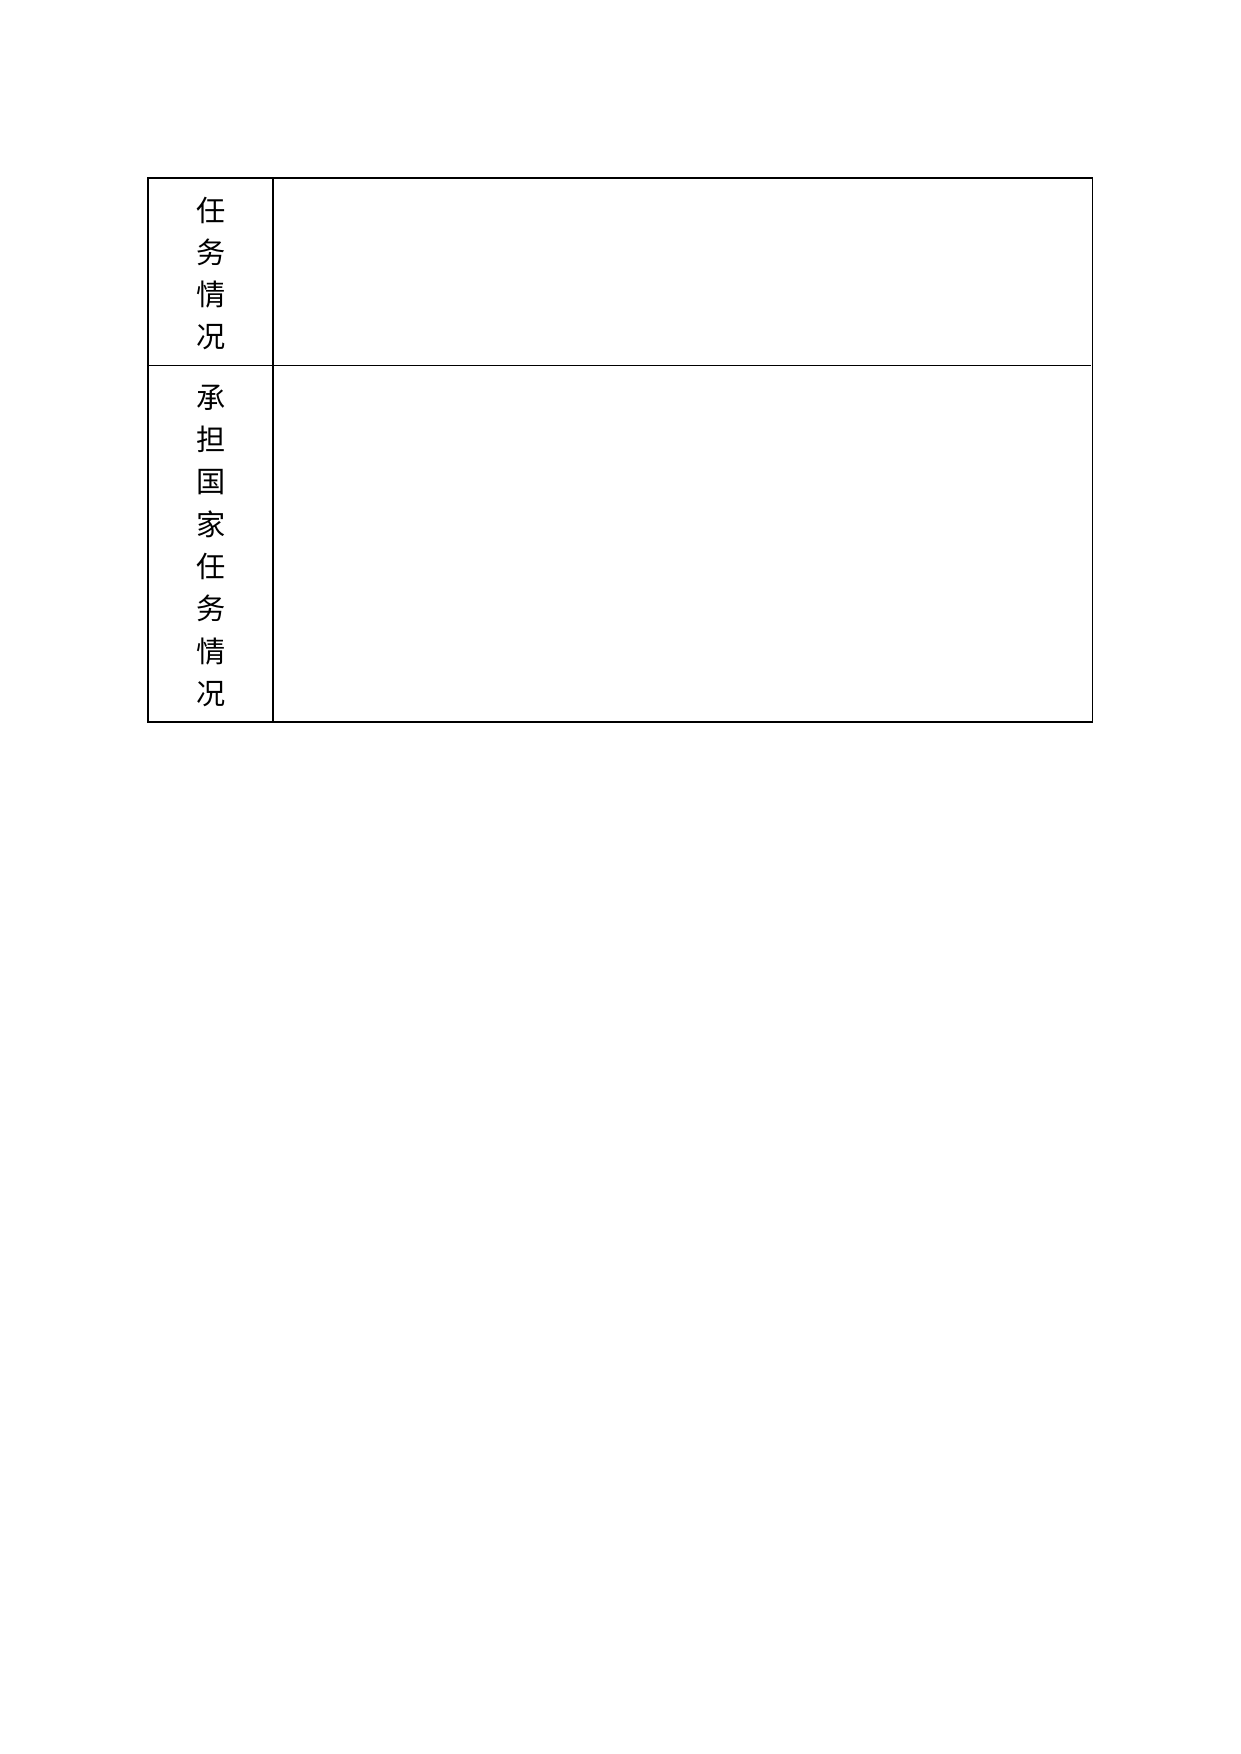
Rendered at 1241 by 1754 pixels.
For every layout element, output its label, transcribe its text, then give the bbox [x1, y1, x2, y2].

table_cell 承 担 国 家 任 务 情 况 [149, 366, 272, 721]
table_cell [274, 179, 1092, 364]
table_cell 承 担 院 级 任 务 情 况 [149, 179, 272, 364]
table_cell [274, 365, 1092, 721]
